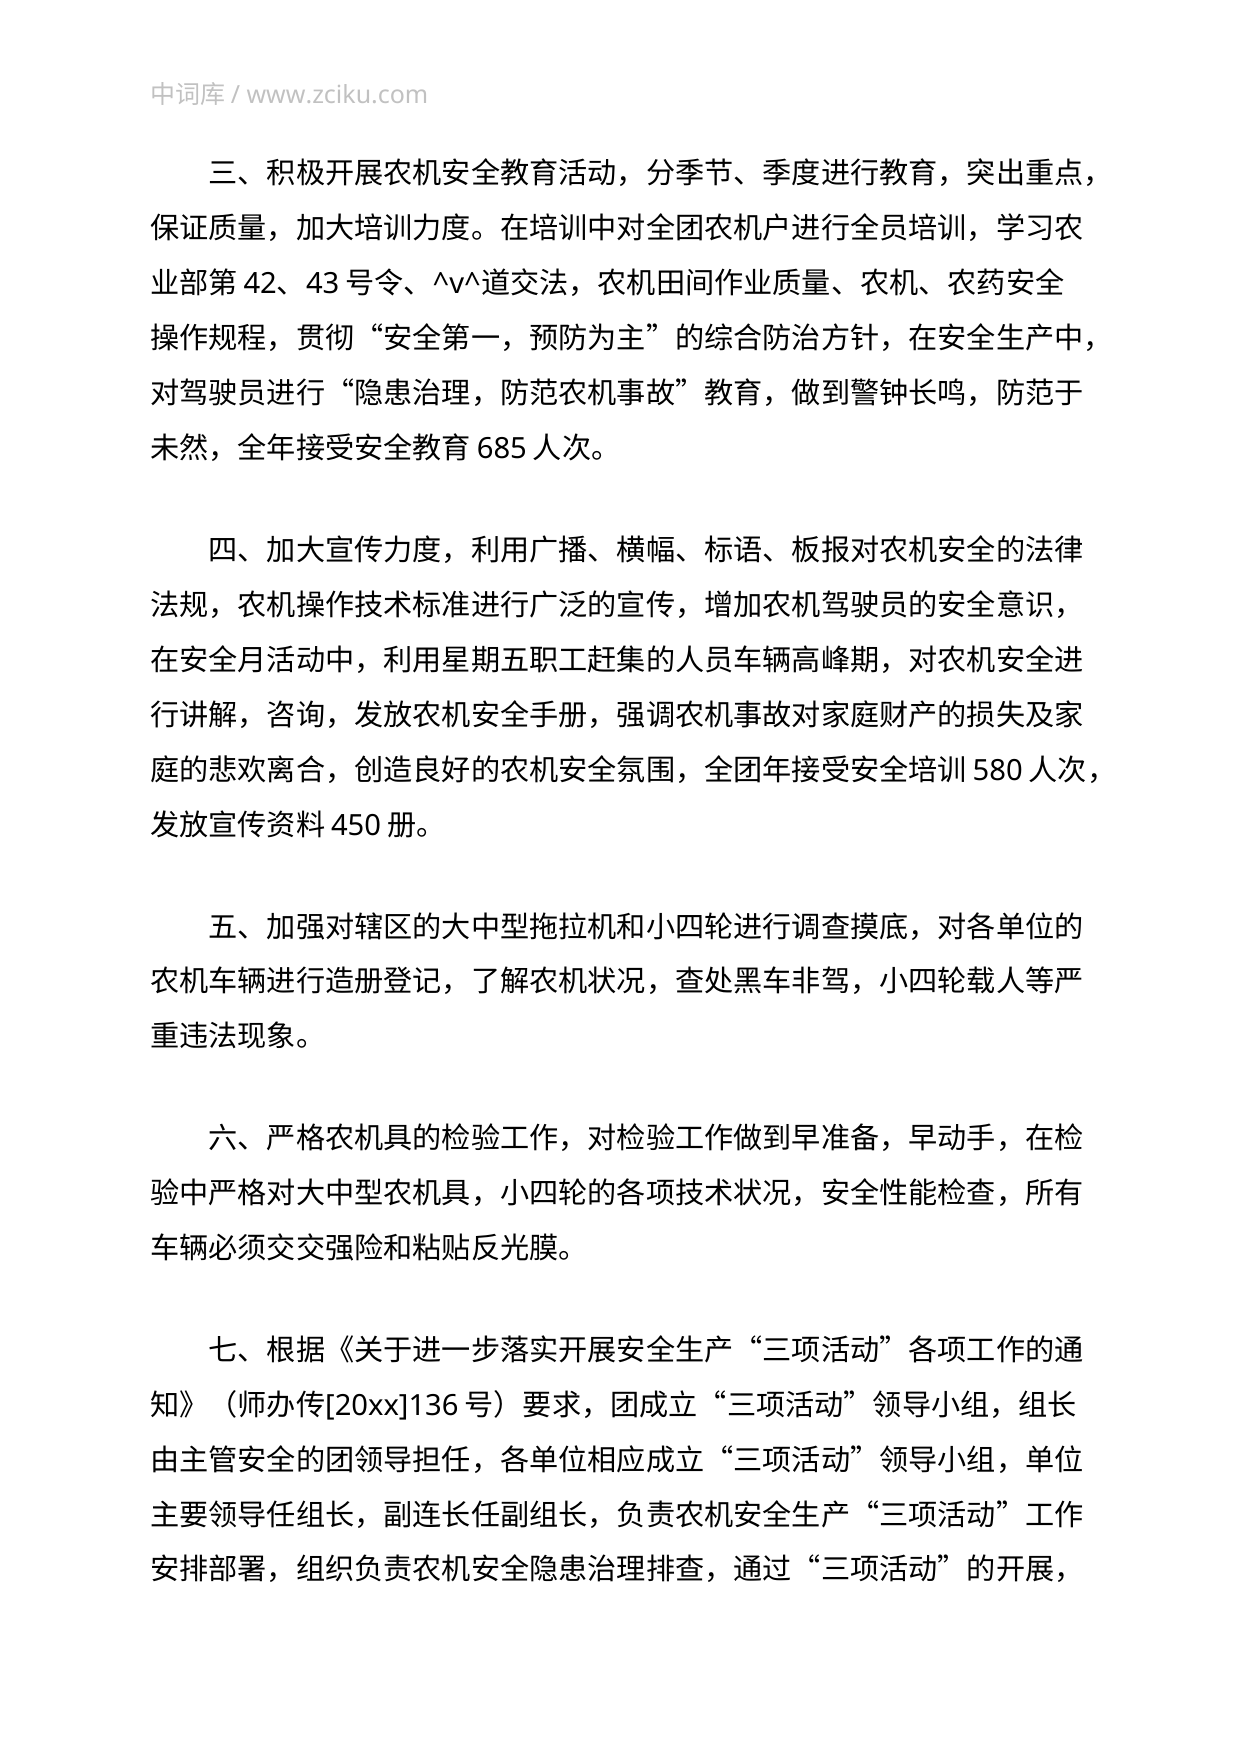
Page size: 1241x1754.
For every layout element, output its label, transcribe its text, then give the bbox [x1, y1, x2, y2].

text 五、加强对辖区的大中型拖拉机和小四轮进行调查摸底，对各单位的农机车辆进行造册登记，了解农机状况，查处黑车非驾，小四轮载人等严重违法现象。 [150, 903, 1090, 1055]
text 四、加大宣传力度，利用广播、横幅、标语、板报对农机安全的法律法规，农机操作技术标准进行广泛的宣传，增加农机驾驶员的安全意识，在安全月活动中，利用星期五职工赶集的人员车辆高峰期，对农机安全进行讲解，咨询，发放农机安全手册，强调农机事故对家庭财产的损失及家庭的悲欢离合，创造良好的农机安全氛围，全团年接受安全培训580人次，发放宣传资料450册。 [150, 527, 1090, 843]
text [150, 1326, 1090, 1588]
text 三、积极开展农机安全教育活动，分季节、季度进行教育，突出重点，保证质量，加大培训力度。在培训中对全团农机户进行全员培训，学习农业部第42、43号令、^v^道交法，农机田间作业质量、农机、农药安全操作规程，贯彻“安全第一，预防为主”的综合防治方针，在安全生产中，对驾驶员进行“隐患治理，防范农机事故”教育，做到警钟长鸣，防范于未然，全年接受安全教育685人次。 [150, 150, 1090, 467]
text 六、严格农机具的检验工作，对检验工作做到早准备，早动手，在检验中严格对大中型农机具，小四轮的各项技术状况，安全性能检查，所有车辆必须交交强险和粘贴反光膜。 [150, 1115, 1090, 1267]
